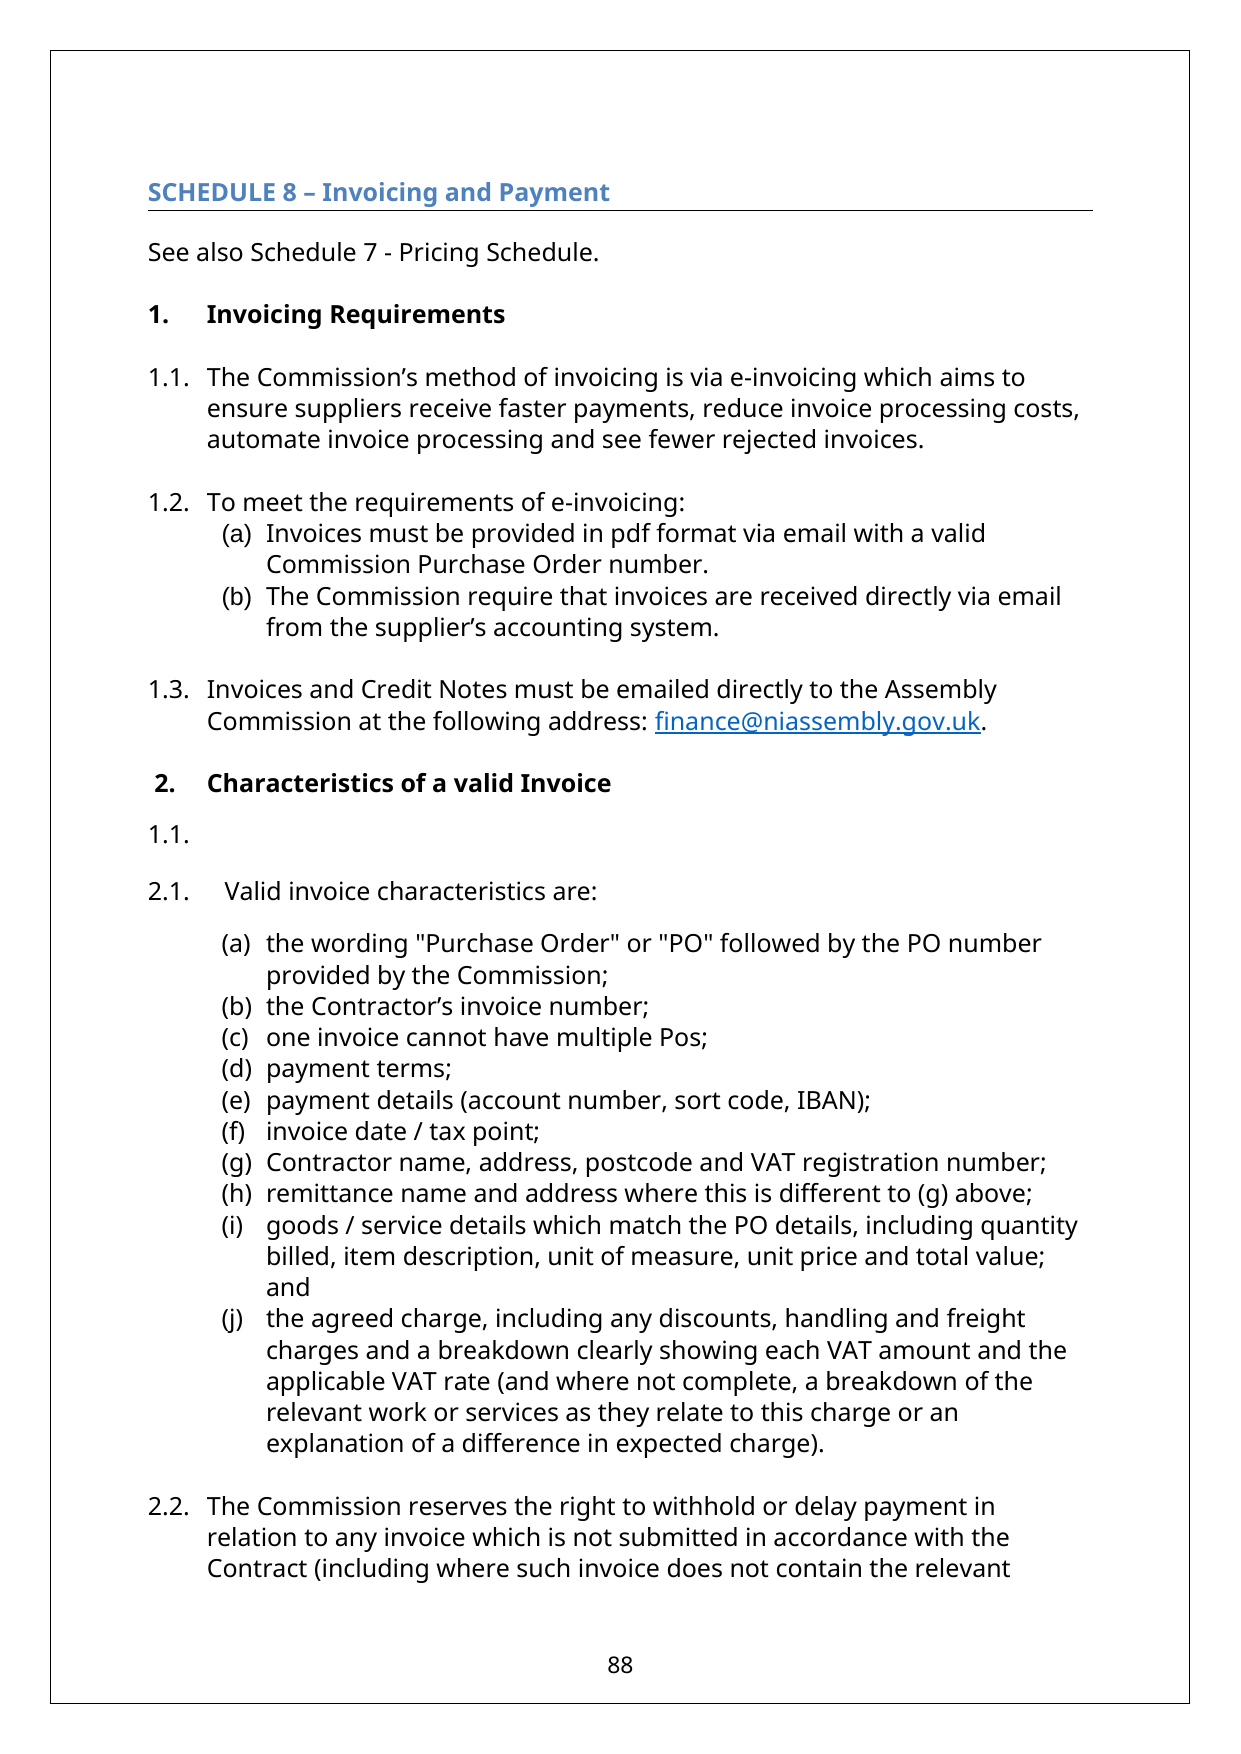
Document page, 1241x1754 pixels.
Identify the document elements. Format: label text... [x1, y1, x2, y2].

subtitle SCHEDULE 8 – Invoicing and Payment [148, 173, 1093, 210]
list Valid invoice characteristics are: [148, 872, 1093, 907]
text See also Schedule 7 - Pricing Schedule. [148, 236, 1093, 267]
list The Commission’s method of invoicing is via e-invoicing which aims to ensure suppliers receive faster payments, reduce invoice processing costs, automate invoice processing and see fewer rejected invoices. [148, 361, 1093, 455]
list invoice date / tax point; [221, 1115, 1093, 1147]
list the wording "Purchase Order" or "PO" followed by the PO number provided by the Commission; [221, 928, 1093, 990]
list one invoice cannot have multiple Pos; [221, 1022, 1093, 1053]
list payment details (account number, sort code, IBAN); [221, 1084, 1093, 1115]
list Contractor name, address, postcode and VAT registration number; [221, 1147, 1093, 1178]
list The Commission require that invoices are received directly via email from the supplier’s accounting system. [221, 580, 1093, 642]
list payment terms; [221, 1053, 1093, 1084]
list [148, 1490, 1093, 1584]
text 2. Characteristics of a valid Invoice [148, 767, 1093, 799]
list Invoices must be provided in pdf format via email with a valid Commission Purchase Order number. [221, 517, 1093, 580]
list goods / service details which match the PO details, including quantity billed, item description, unit of measure, unit price and total value; and [221, 1209, 1093, 1303]
list remittance name and address where this is different to (g) above; [221, 1178, 1093, 1209]
list the Contractor’s invoice number; [221, 990, 1093, 1022]
list the agreed charge, including any discounts, handling and freight charges and a breakdown clearly showing each VAT amount and the applicable VAT rate (and where not complete, a breakdown of the relevant work or services as they relate to this charge or an explanation of a difference in expected charge). [221, 1303, 1093, 1459]
list Invoicing Requirements [148, 299, 1093, 330]
list Invoices and Credit Notes must be emailed directly to the Assembly Commission at the following address: finance@niassembly.gov.uk. [148, 674, 1093, 736]
list To meet the requirements of e-invoicing: [148, 486, 1093, 517]
